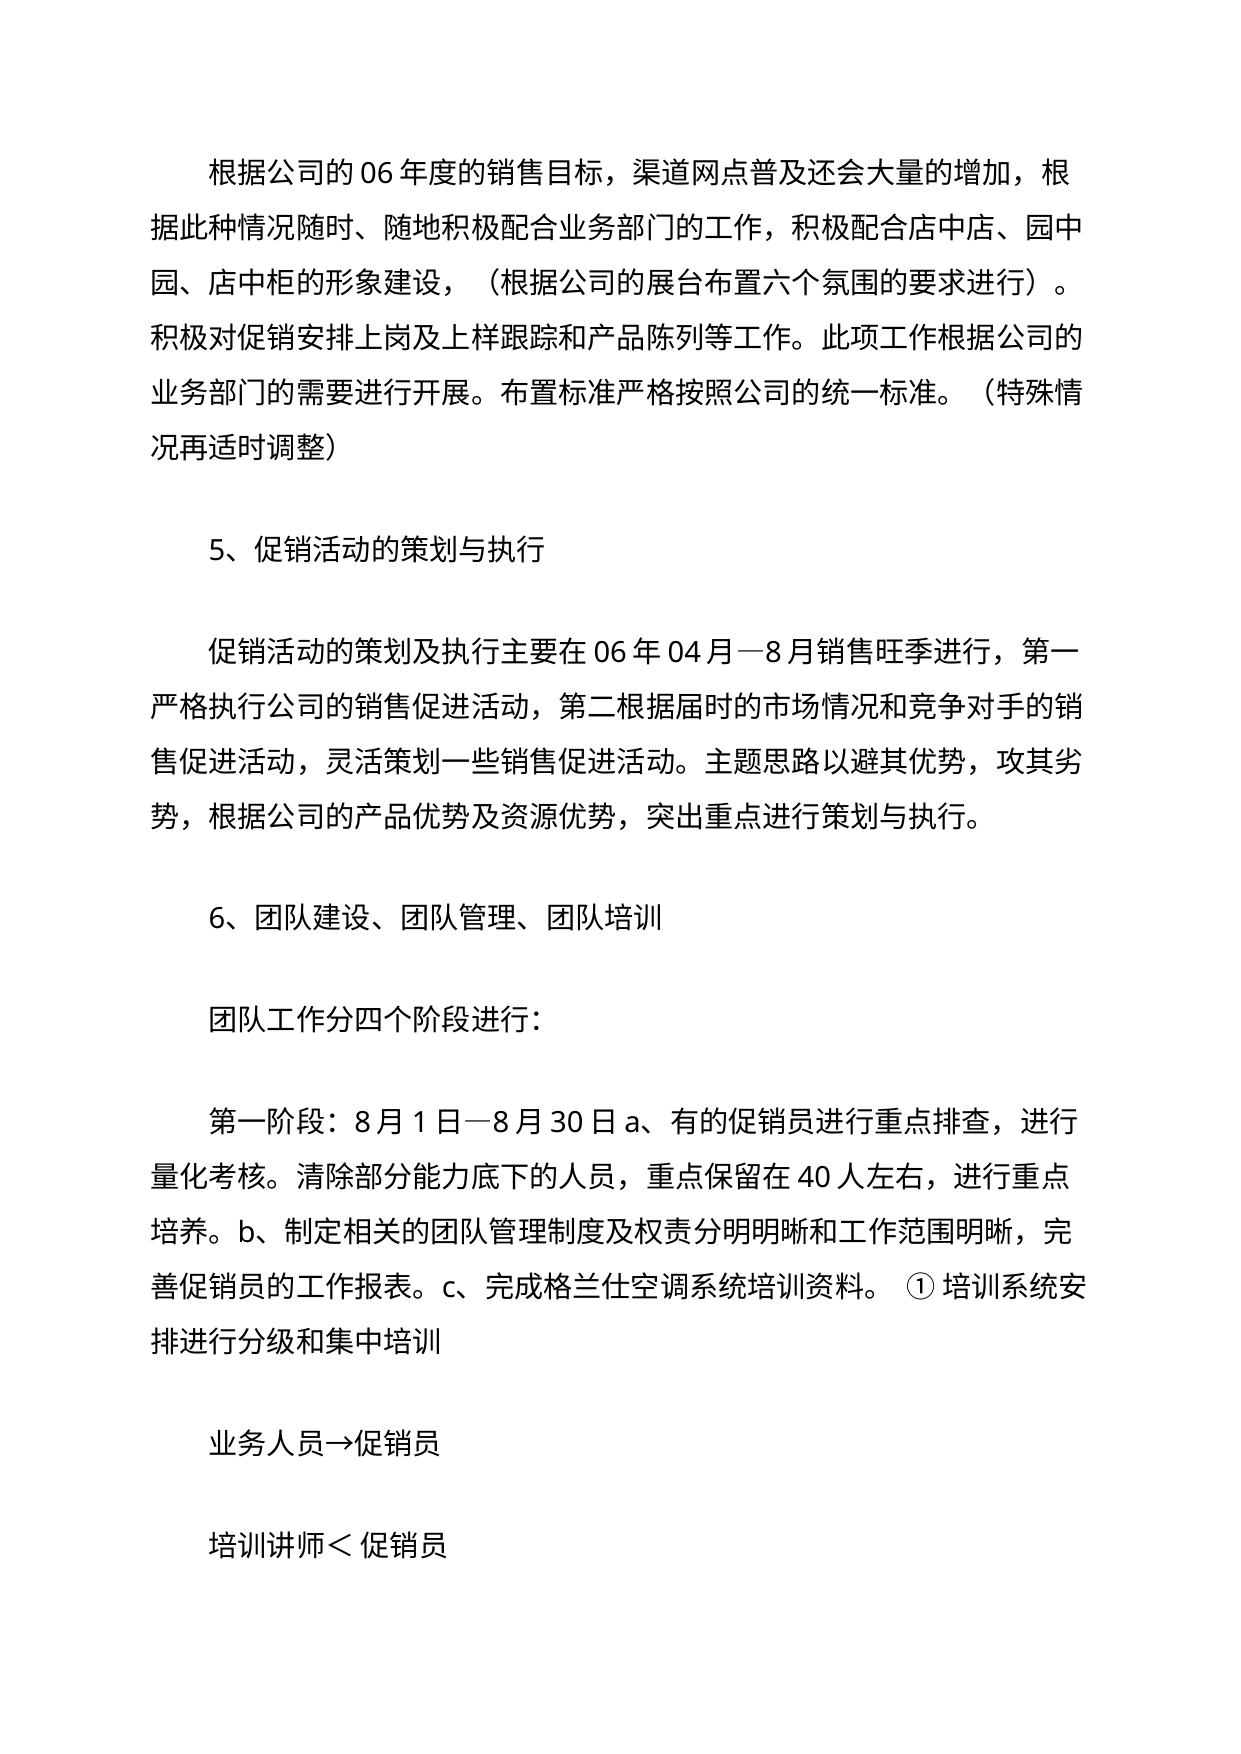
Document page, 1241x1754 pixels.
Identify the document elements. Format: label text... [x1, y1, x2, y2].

text 第一阶段：8月1日—8月30日a、有的促销员进行重点排查，进行量化考核。清除部分能力底下的人员，重点保留在40人左右，进行重点培养。b、制定相关的团队管理制度及权责分明明晰和工作范围明晰，完善促销员的工作报表。c、完成格兰仕空调系统培训资料。 ① 培训系统安排进行分级和集中培训 [150, 1099, 1090, 1361]
text 培训讲师＜ 促销员 [150, 1522, 1090, 1564]
text 团队工作分四个阶段进行： [150, 997, 1090, 1039]
text 5、促销活动的策划与执行 [150, 526, 1090, 569]
text 业务人员→促销员 [150, 1420, 1090, 1463]
text 6、团队建设、团队管理、团队培训 [150, 895, 1090, 937]
text 促销活动的策划及执行主要在06年04月—8月销售旺季进行，第一严格执行公司的销售促进活动，第二根据届时的市场情况和竞争对手的销售促进活动，灵活策划一些销售促进活动。主题思路以避其优势，攻其劣势，根据公司的产品优势及资源优势，突出重点进行策划与执行。 [150, 628, 1090, 835]
text 根据公司的06年度的销售目标，渠道网点普及还会大量的增加，根据此种情况随时、随地积极配合业务部门的工作，积极配合店中店、园中园、店中柜的形象建设，（根据公司的展台布置六个氛围的要求进行）。积极对促销安排上岗及上样跟踪和产品陈列等工作。此项工作根据公司的业务部门的需要进行开展。布置标准严格按照公司的统一标准。（特殊情况再适时调整） [150, 150, 1090, 467]
